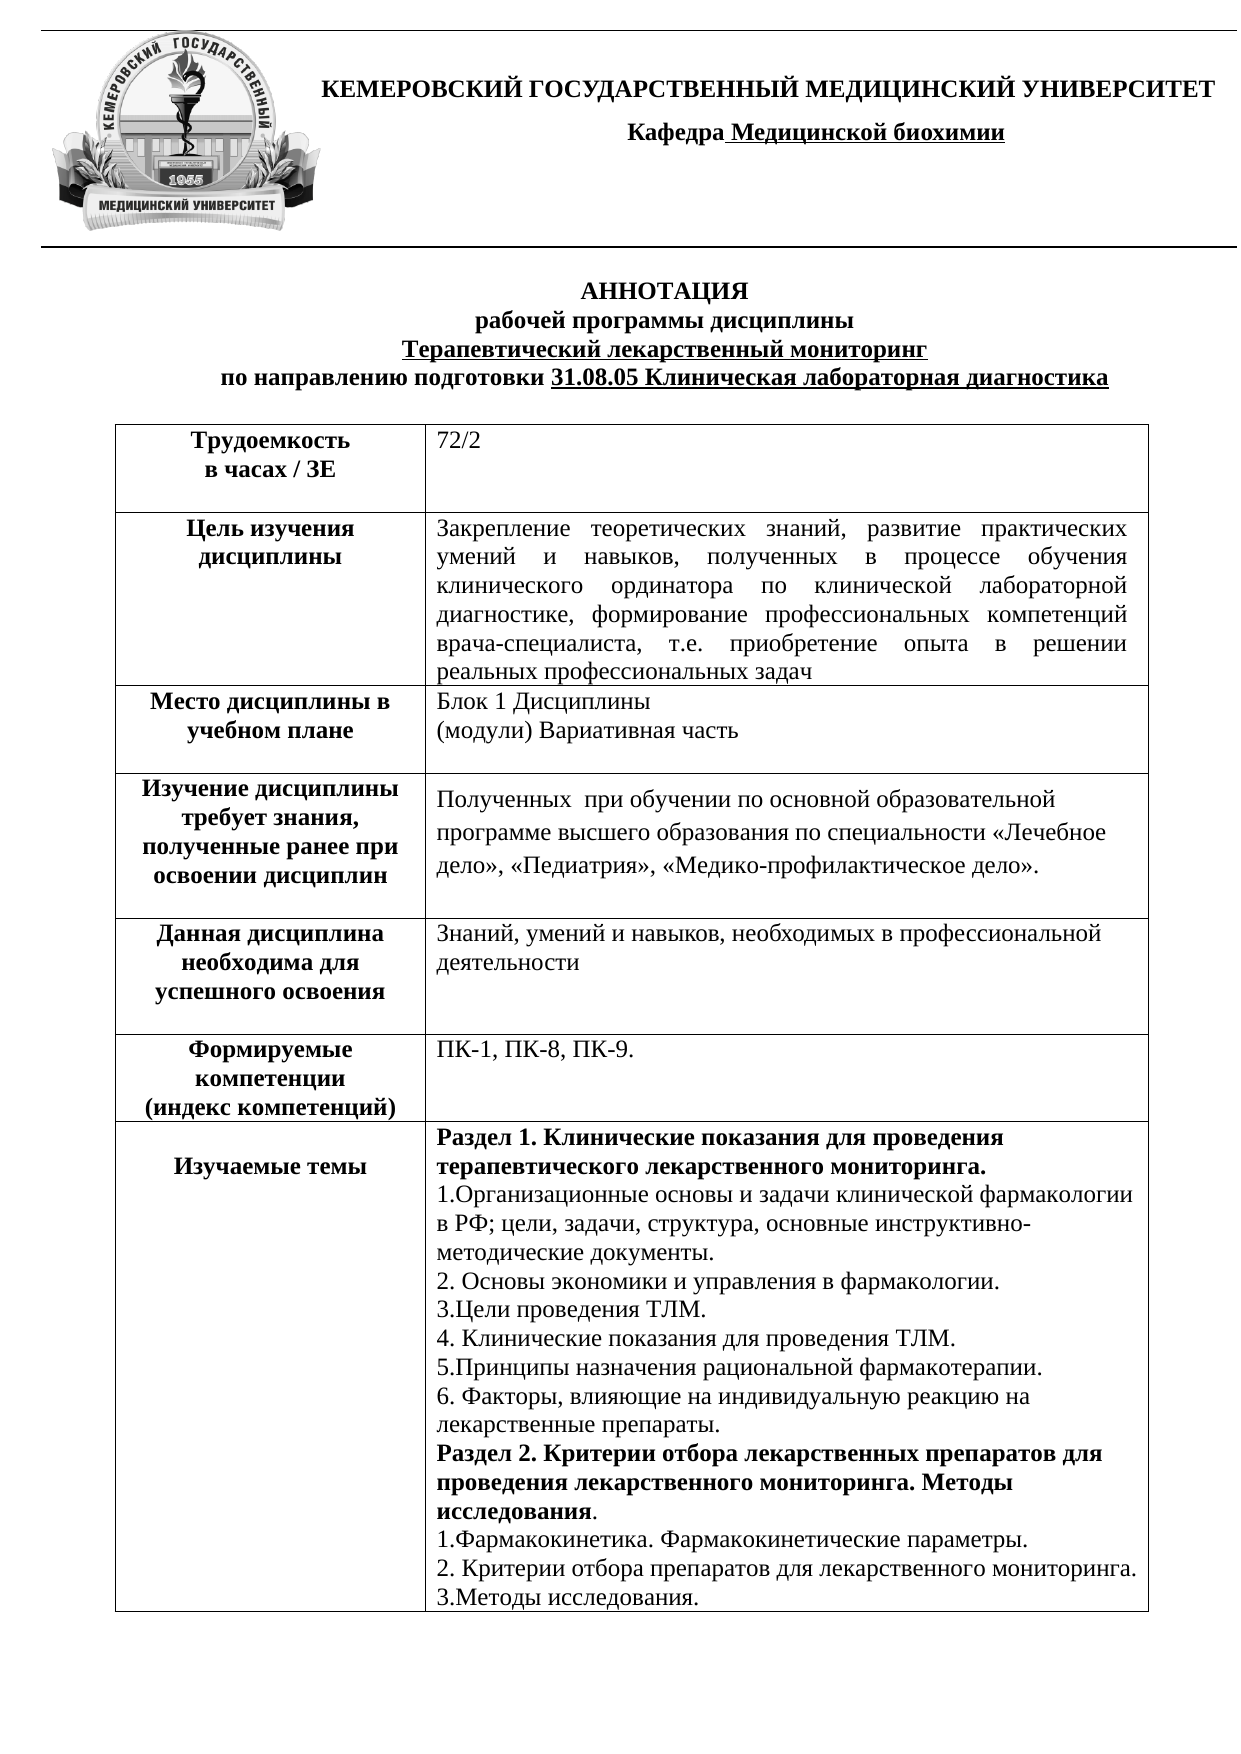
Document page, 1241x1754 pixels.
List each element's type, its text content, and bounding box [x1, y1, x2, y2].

table_cell Закрепление теоретических знаний, развитие практических умений и навыков, полученных в процессе обучения клинического ординатора по клинической лабораторной диагностике, формирование профессиональных компетенций врача-специалиста, т.е. приобретение опыта в решении реальных профессиональных задач [426, 513, 1148, 685]
table_cell [116, 919, 425, 1033]
table_cell Блок 1 Дисциплины (модули) Вариативная часть [426, 686, 1148, 772]
table_cell [116, 774, 425, 917]
text АННОТАЦИЯ [177, 276, 1152, 305]
text Терапевтический лекарственный мониторинг [177, 334, 1152, 362]
table_cell Знаний, умений и навыков, необходимых в профессиональной деятельности [426, 919, 1148, 1033]
table_cell ПК-1, ПК-8, ПК-9. [426, 1035, 1148, 1121]
table_header [41, 31, 321, 246]
text по направлению подготовки 31.08.05 Клиническая лабораторная диагностика [177, 362, 1152, 391]
table_header Трудоемкость в часах / ЗЕ [116, 425, 425, 512]
table_cell Полученных при обучении по основной образовательной программе высшего образования по специальности «Лечебное дело», «Педиатрия», «Медико-профилактическое дело». [426, 774, 1148, 917]
picture [52, 30, 321, 233]
table_header 72/2 [426, 425, 1148, 512]
table_cell Цель изучения дисциплины [116, 513, 425, 685]
table_cell Раздел 1. Клинические показания для проведения терапевтического лекарственного мониторинга. 1.Организационные основы и задачи клинической фармакологии в РФ; цели, задачи, структура, основные инструктивно-методические документы. 2. Основы экономики и управления в фармакологии. 3.Цели проведения ТЛМ. 4. Клинические показания для проведения ТЛМ. 5.Принципы назначения рациональной фармакотерапии. 6. Факторы, влияющие на индивидуальную реакцию на лекарственные препараты. Раздел 2. Критерии отбора лекарственных препаратов для проведения лекарственного мониторинга. Методы исследования. 1.Фармакокинетика. Фармакокинетические параметры. 2. Критерии отбора препаратов для лекарственного мониторинга. 3.Методы исследования. [426, 1122, 1148, 1611]
table_cell Место дисциплины в учебном плане [116, 686, 425, 772]
table_header КЕМЕРОВСКИЙ ГОСУДАРСТВЕННЫЙ МЕДИЦИНСКИЙ УНИВЕРСИТЕТ Кафедра Медицинской биохимии [321, 31, 1237, 246]
table_cell [116, 1035, 425, 1121]
table_cell Изучаемые темы [116, 1122, 425, 1611]
text рабочей программы дисциплины [177, 305, 1152, 334]
